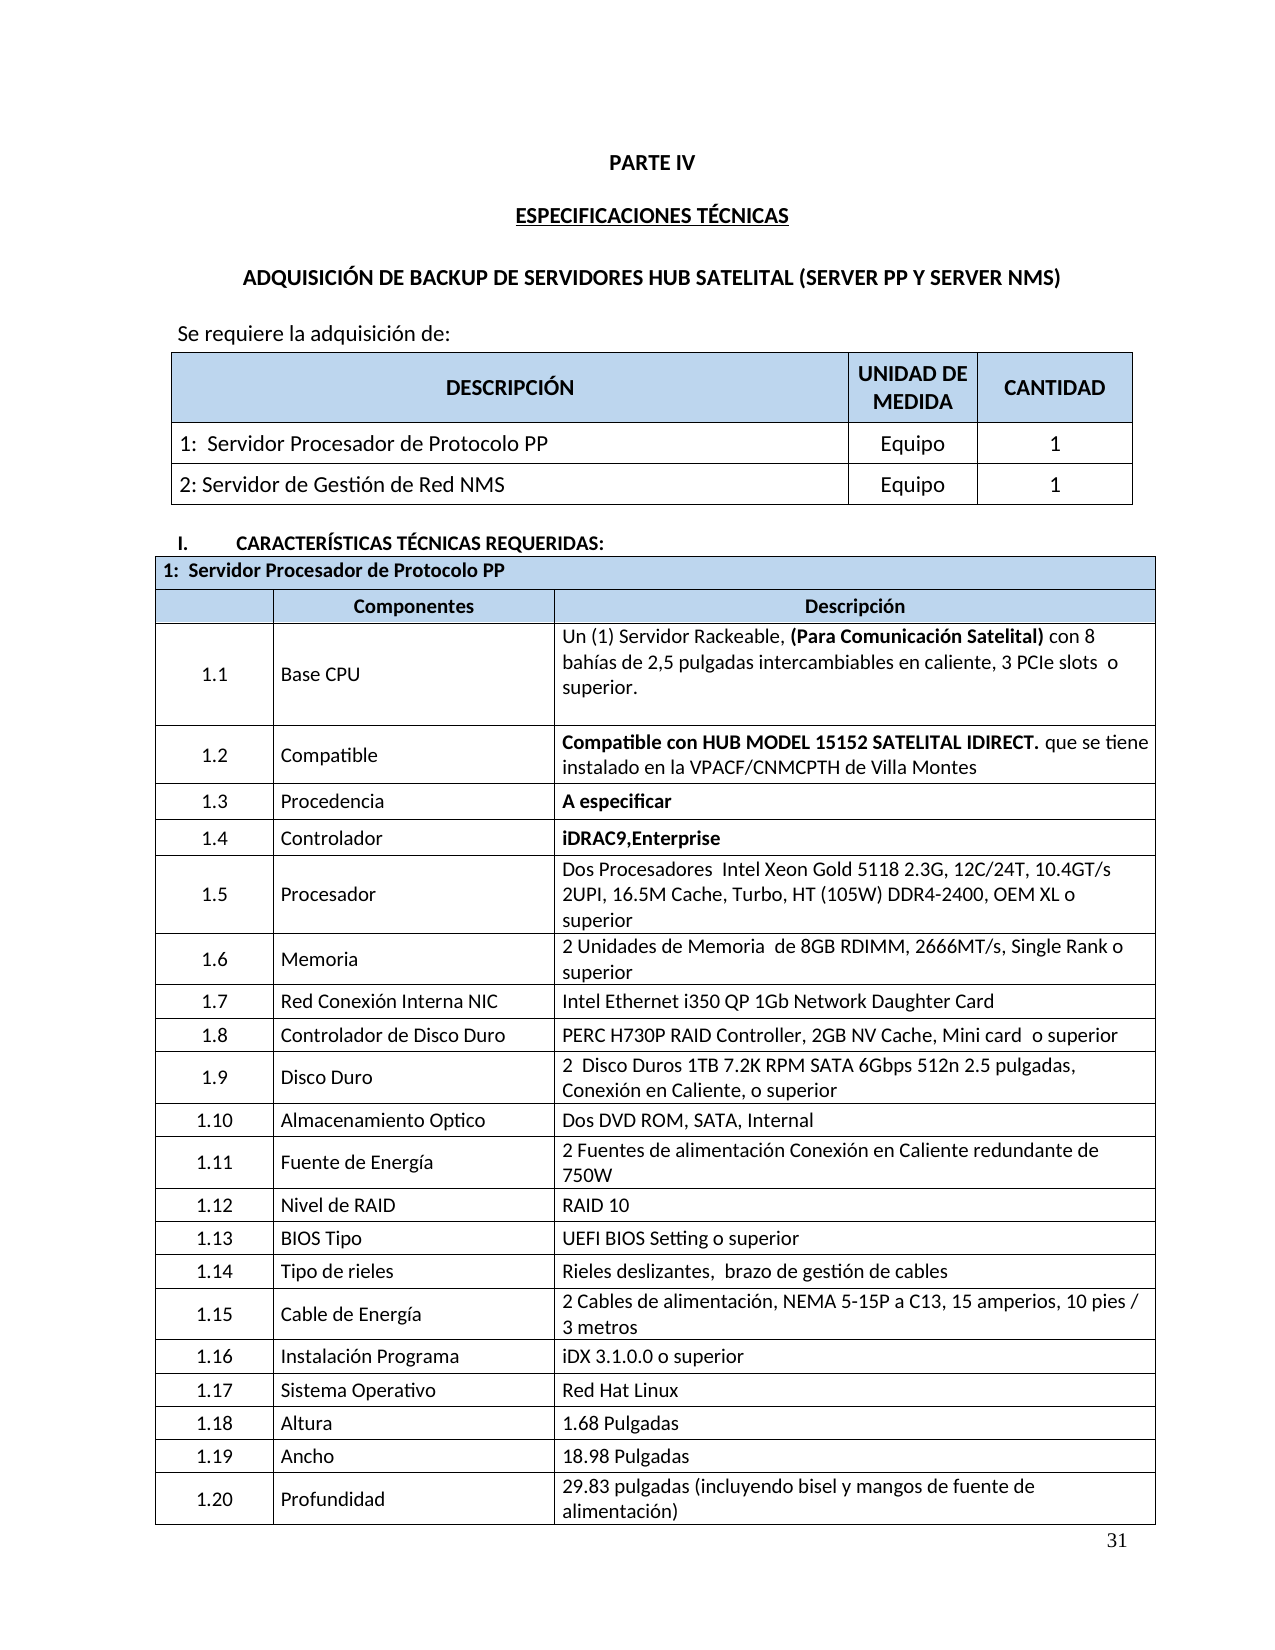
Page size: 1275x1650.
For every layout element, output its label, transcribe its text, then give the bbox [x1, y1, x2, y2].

table_cell 2 Disco Duros 1TB 7.2K RPM SATA 6Gbps 512n 2.5 pulgadas, Conexión en Caliente, o superior [555, 1052, 1155, 1103]
table_cell 1.11 [156, 1137, 273, 1188]
table_header CANTIDAD [978, 353, 1132, 422]
table_cell Memoria [274, 934, 554, 984]
table_cell A especificar [555, 784, 1155, 819]
table_cell 2 Cables de alimentación, NEMA 5-15P a C13, 15 amperios, 10 pies / 3 metros [555, 1289, 1155, 1339]
text PARTE IV [177, 148, 1127, 176]
table_cell 1.2 [156, 726, 273, 783]
table_cell 1.3 [156, 784, 273, 819]
table_cell 1.12 [156, 1189, 273, 1221]
table_cell Equipo [849, 464, 977, 504]
table_cell Ancho [274, 1440, 554, 1472]
table_cell Controlador de Disco Duro [274, 1019, 554, 1051]
table_cell 1.17 [156, 1374, 273, 1406]
table_cell Procedencia [274, 784, 554, 819]
table_cell Cable de Energía [274, 1289, 554, 1339]
table_cell Red Conexión Interna NIC [274, 985, 554, 1017]
table_cell 2 Fuentes de alimentación Conexión en Caliente redundante de 750W [555, 1137, 1155, 1188]
table_cell 1.15 [156, 1289, 273, 1339]
table_cell 2 Unidades de Memoria de 8GB RDIMM, 2666MT/s, Single Rank o superior [555, 934, 1155, 984]
table_cell iDX 3.1.0.0 o superior [555, 1340, 1155, 1372]
table_cell Equipo [849, 423, 977, 463]
table_cell BIOS Tipo [274, 1222, 554, 1254]
table_cell Base CPU [274, 624, 554, 725]
table_cell Red Hat Linux [555, 1374, 1155, 1406]
table_cell 1.1 [156, 624, 273, 725]
table_cell Sistema Operativo [274, 1374, 554, 1406]
table_cell 1.7 [156, 985, 273, 1017]
table_cell 1: Servidor Procesador de Protocolo PP [172, 423, 848, 463]
table_cell Altura [274, 1407, 554, 1439]
table_cell Fuente de Energía [274, 1137, 554, 1188]
table_cell Disco Duro [274, 1052, 554, 1103]
table_cell 29.83 pulgadas (incluyendo bisel y mangos de fuente de alimentación) [555, 1473, 1155, 1524]
table_cell 1.19 [156, 1440, 273, 1472]
subtitle ESPECIFICACIONES TÉCNICAS [177, 201, 1127, 229]
table_cell 2: Servidor de Gestión de Red NMS [172, 464, 848, 504]
table_cell 1.4 [156, 820, 273, 855]
table_cell Intel Ethernet i350 QP 1Gb Network Daughter Card [555, 985, 1155, 1017]
table_cell Nivel de RAID [274, 1189, 554, 1221]
table_cell Dos DVD ROM, SATA, Internal [555, 1104, 1155, 1136]
table_cell Componentes [274, 590, 554, 622]
table_cell 1.5 [156, 856, 273, 932]
list CARACTERÍSTICAS TÉCNICAS REQUERIDAS: [177, 531, 1127, 556]
text Se requiere la adquisición de: [177, 319, 1127, 347]
table_cell UEFI BIOS Setting o superior [555, 1222, 1155, 1254]
table_cell Almacenamiento Optico [274, 1104, 554, 1136]
table_header UNIDAD DE MEDIDA [849, 353, 977, 422]
table_cell Dos Procesadores Intel Xeon Gold 5118 2.3G, 12C/24T, 10.4GT/s 2UPI, 16.5M Cache, Turbo, HT (105W) DDR4-2400, OEM XL o superior [555, 856, 1155, 932]
table_cell Compatible [274, 726, 554, 783]
text ADQUISICIÓN DE BACKUP DE SERVIDORES HUB SATELITAL (SERVER PP Y SERVER NMS) [177, 263, 1127, 291]
table_cell 1.13 [156, 1222, 273, 1254]
table_cell 18.98 Pulgadas [555, 1440, 1155, 1472]
table_cell 1 [978, 423, 1132, 463]
table_cell Compatible con HUB MODEL 15152 SATELITAL IDIRECT. que se tiene instalado en la VPACF/CNMCPTH de Villa Montes [555, 726, 1155, 783]
table_cell Un (1) Servidor Rackeable, (Para Comunicación Satelital) con 8 bahías de 2,5 pulgadas intercambiables en caliente, 3 PCIe slots o superior. [555, 624, 1155, 725]
table_cell 1.6 [156, 934, 273, 984]
table_header DESCRIPCIÓN [172, 353, 848, 422]
table_cell Descripción [555, 590, 1155, 622]
table_cell 1.8 [156, 1019, 273, 1051]
table_cell 1.10 [156, 1104, 273, 1136]
table_cell 1.20 [156, 1473, 273, 1524]
table_cell Rieles deslizantes, brazo de gestión de cables [555, 1255, 1155, 1287]
table_cell 1.14 [156, 1255, 273, 1287]
table_cell PERC H730P RAID Controller, 2GB NV Cache, Mini card o superior [555, 1019, 1155, 1051]
table_cell Profundidad [274, 1473, 554, 1524]
table_cell 1.16 [156, 1340, 273, 1372]
table_cell Instalación Programa [274, 1340, 554, 1372]
table_cell Tipo de rieles [274, 1255, 554, 1287]
table_cell 1 [978, 464, 1132, 504]
table_header 1: Servidor Procesador de Protocolo PP [156, 557, 1155, 589]
table_cell Controlador [274, 820, 554, 855]
table_cell 1.68 Pulgadas [555, 1407, 1155, 1439]
table_cell 1.18 [156, 1407, 273, 1439]
table_cell [156, 590, 273, 622]
table_cell Procesador [274, 856, 554, 932]
table_cell iDRAC9,Enterprise [555, 820, 1155, 855]
table_cell RAID 10 [555, 1189, 1155, 1221]
table_cell 1.9 [156, 1052, 273, 1103]
